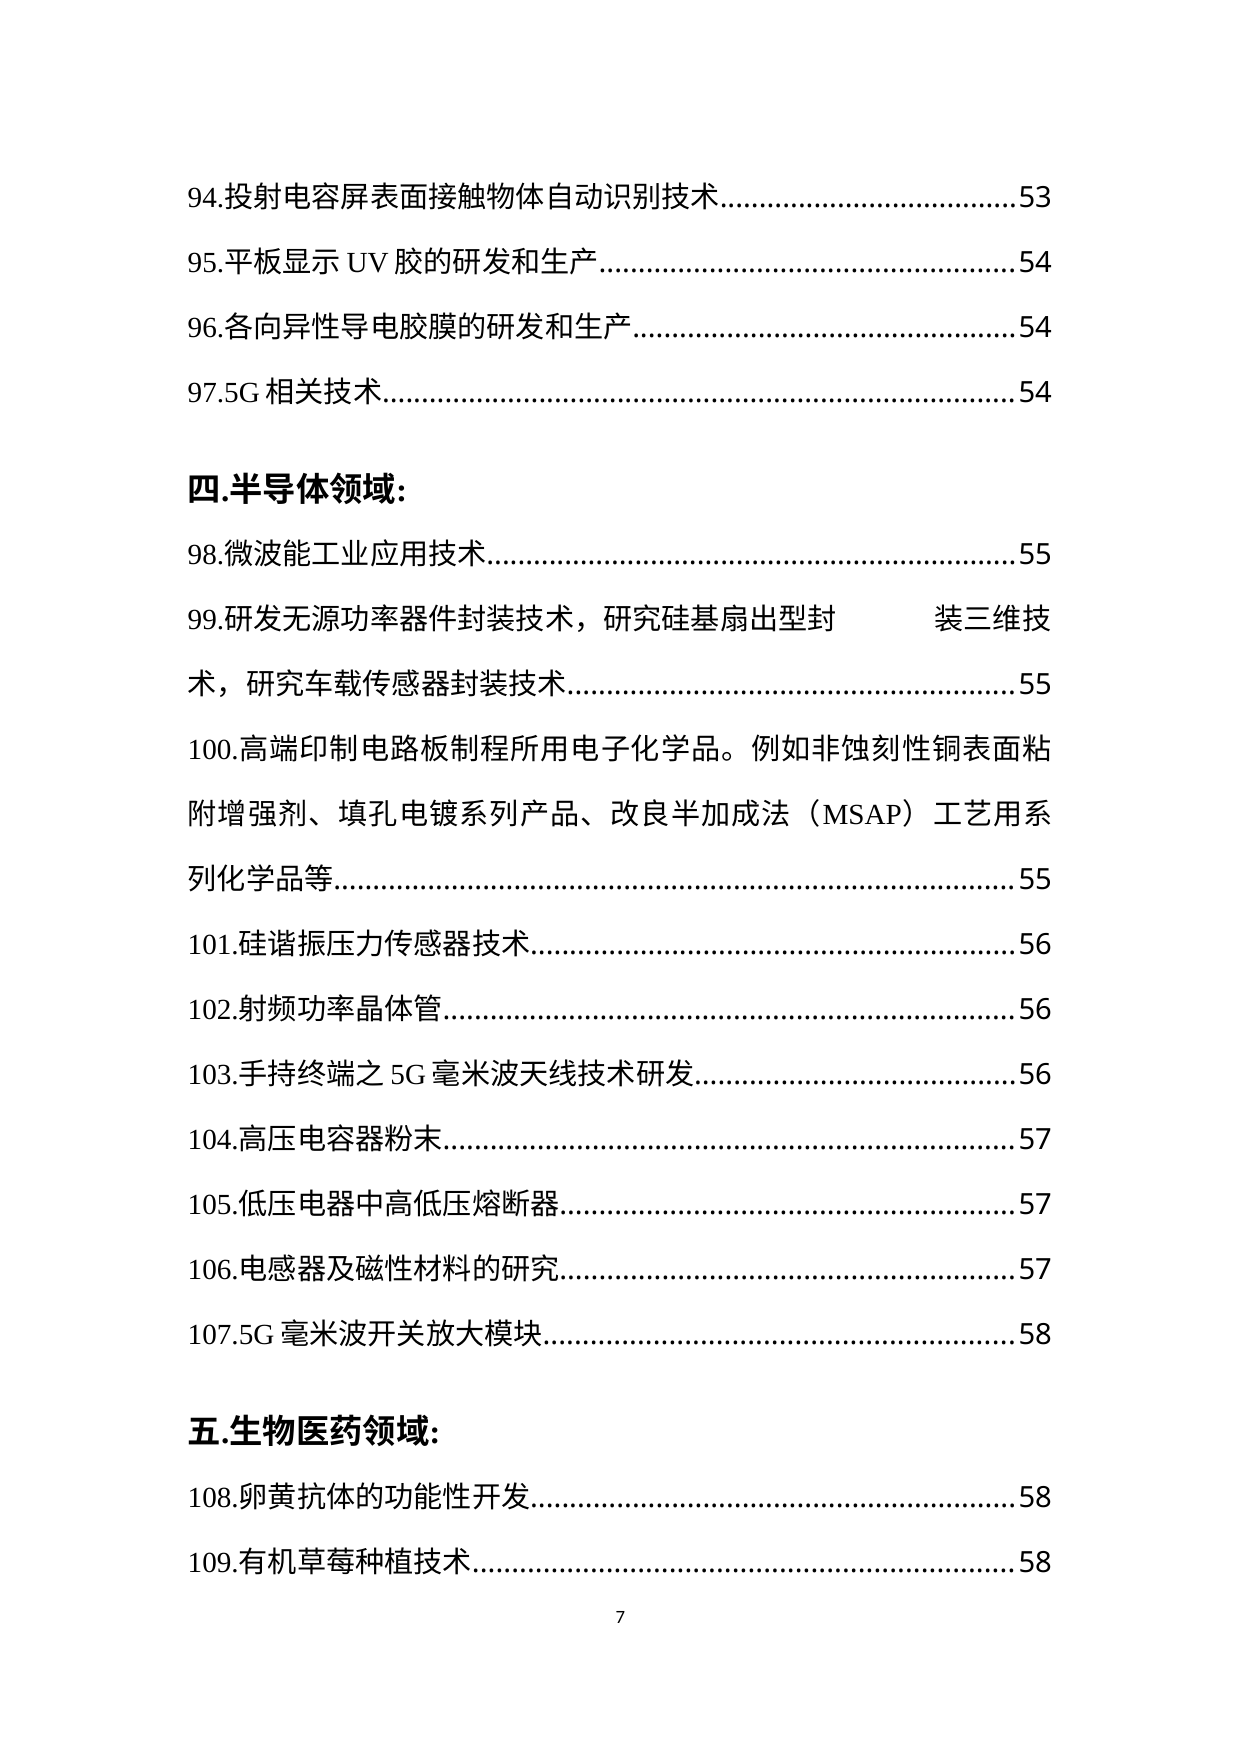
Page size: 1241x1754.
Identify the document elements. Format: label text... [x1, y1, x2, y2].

text 100.高端印制电路板制程所用电子化学品。例如非蚀刻性铜表面粘附增强剂、填孔电镀系列产品、改良半加成法（MSAP）工艺用系列化学品等 55 [187, 714, 1053, 909]
text 109.有机草莓种植技术 58 [187, 1527, 1053, 1592]
text 96.各向异性导电胶膜的研发和生产 54 [187, 292, 1053, 357]
text 106.电感器及磁性材料的研究 57 [187, 1234, 1053, 1299]
text 103.手持终端之5G毫米波天线技术研发 56 [187, 1039, 1053, 1104]
text 107.5G毫米波开关放大模块 58 [187, 1299, 1053, 1364]
text 95.平板显示UV胶的研发和生产 54 [187, 227, 1053, 292]
text 97.5G相关技术 54 [187, 357, 1053, 422]
text 108.卵黄抗体的功能性开发 58 [187, 1462, 1053, 1527]
text 98.微波能工业应用技术 55 [187, 519, 1053, 584]
text 99.研发无源功率器件封装技术，研究硅基扇出型封 装三维技术，研究车载传感器封装技术 55 [187, 584, 1053, 714]
text 94.投射电容屏表面接触物体自动识别技术 53 [187, 162, 1053, 227]
text 五.生物医药领域: [187, 1397, 1053, 1462]
text 四.半导体领域: [187, 454, 1053, 519]
text 101.硅谐振压力传感器技术 56 [187, 909, 1053, 974]
text 105.低压电器中高低压熔断器 57 [187, 1169, 1053, 1234]
text 104.高压电容器粉末 57 [187, 1104, 1053, 1169]
text 102.射频功率晶体管 56 [187, 974, 1053, 1039]
